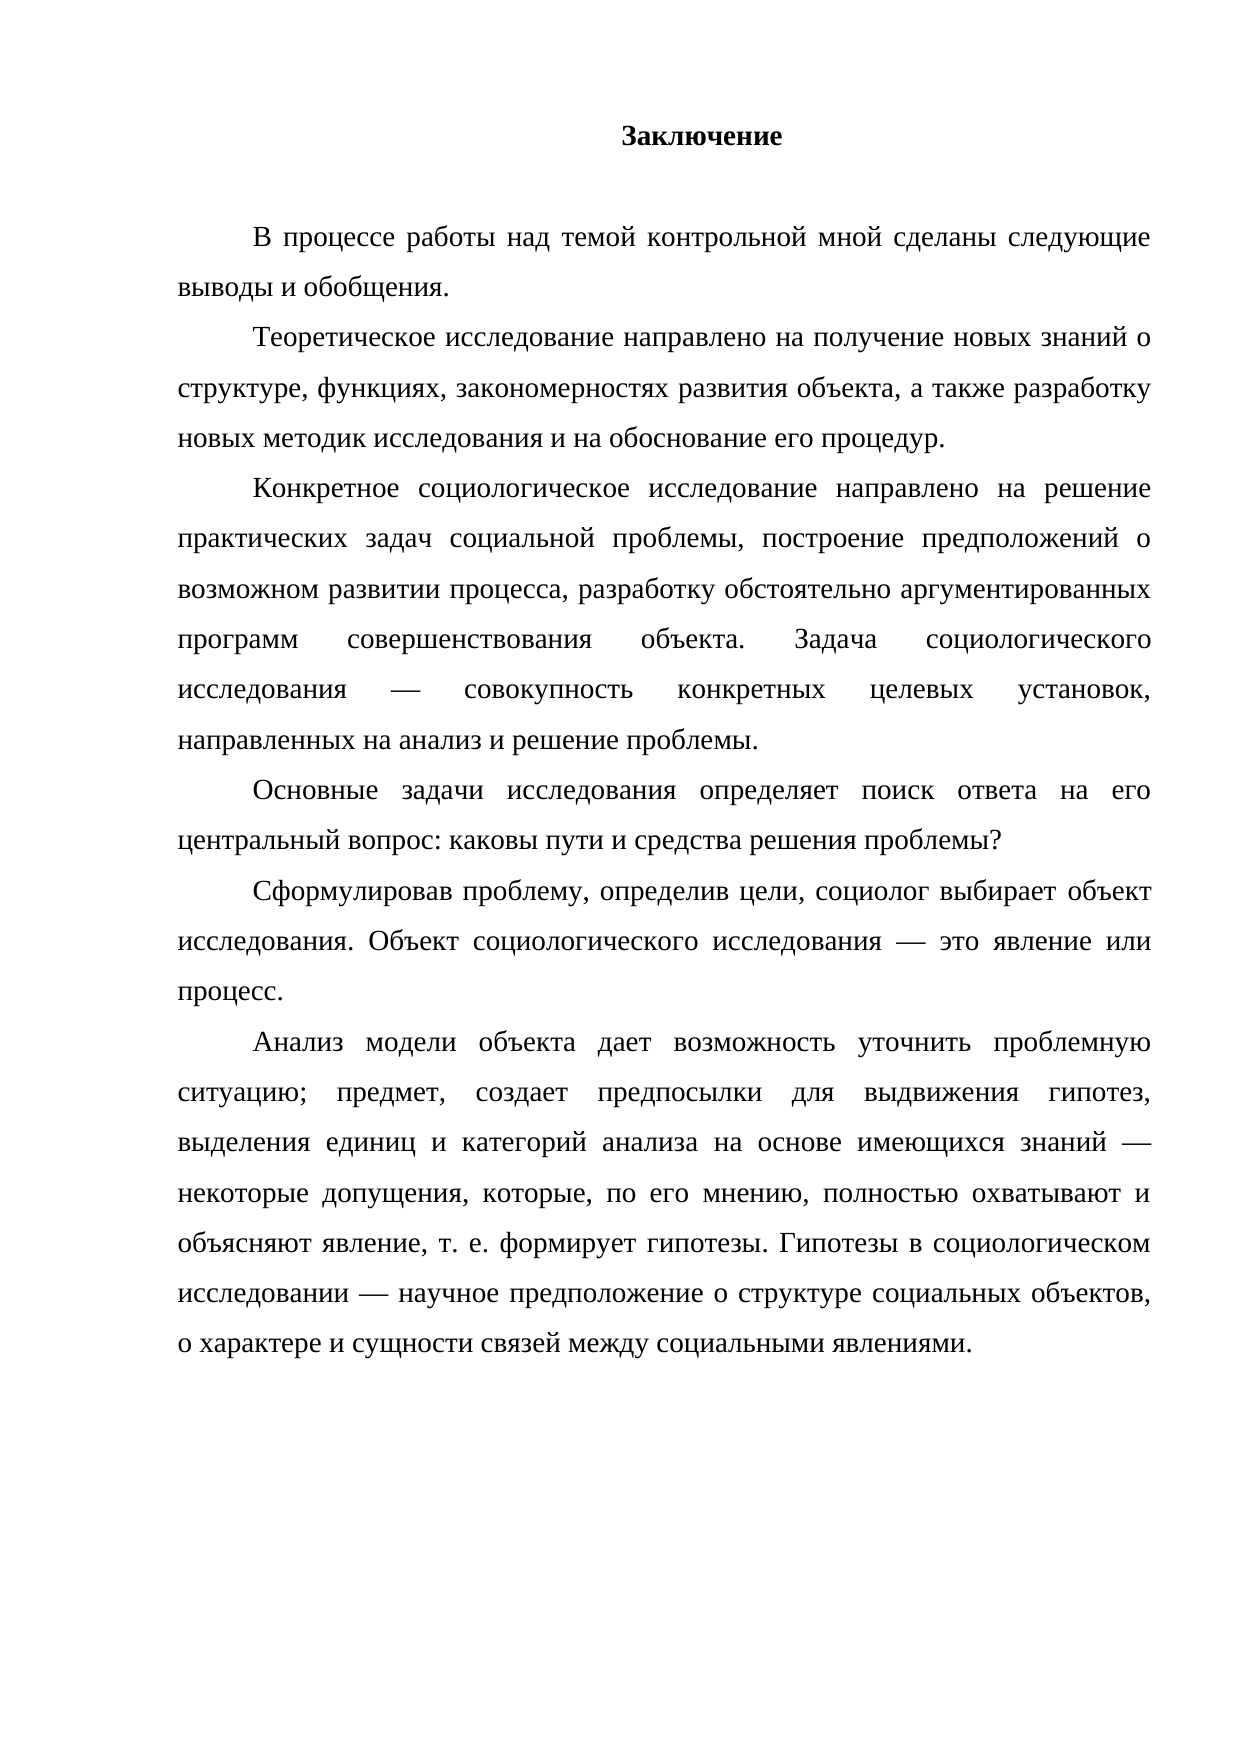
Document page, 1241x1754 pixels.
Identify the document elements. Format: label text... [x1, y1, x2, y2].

subtitle Заключение [177, 118, 1152, 152]
text Теоретическое исследование направлено на получение новых знаний о структуре, функциях, закономерностях развития объекта, а также разработку новых методик исследования и на обоснование его процедур. [177, 319, 1152, 453]
text Сформулировав проблему, определив цели, социолог выбирает объект исследования. Объект социологического исследования — это явление или процесс. [177, 873, 1152, 1007]
text Анализ модели объекта дает возможность уточнить проблемную ситуацию; предмет, создает предпосылки для выдвижения гипотез, выделения единиц и категорий анализа на основе имеющихся знаний — некоторые допущения, которые, по его мнению, полностью охватывают и объясняют явление, т. е. формирует гипотезы. Гипотезы в социологическом исследовании — научное предположение о структуре социальных объектов, о характере и сущности связей между социальными явлениями. [177, 1024, 1152, 1359]
text В процессе работы над темой контрольной мной сделаны следующие выводы и обобщения. [177, 219, 1152, 303]
text Конкретное социологическое исследование направлено на решение практических задач социальной проблемы, построение предположений о возможном развитии процесса, разработку обстоятельно аргументированных программ совершенствования объекта. Задача социологического исследования — совокупность конкретных целевых установок, направленных на анализ и решение проблемы. [177, 470, 1152, 755]
text Основные задачи исследования определяет поиск ответа на его центральный вопрос: каковы пути и средства решения проблемы? [177, 772, 1152, 856]
